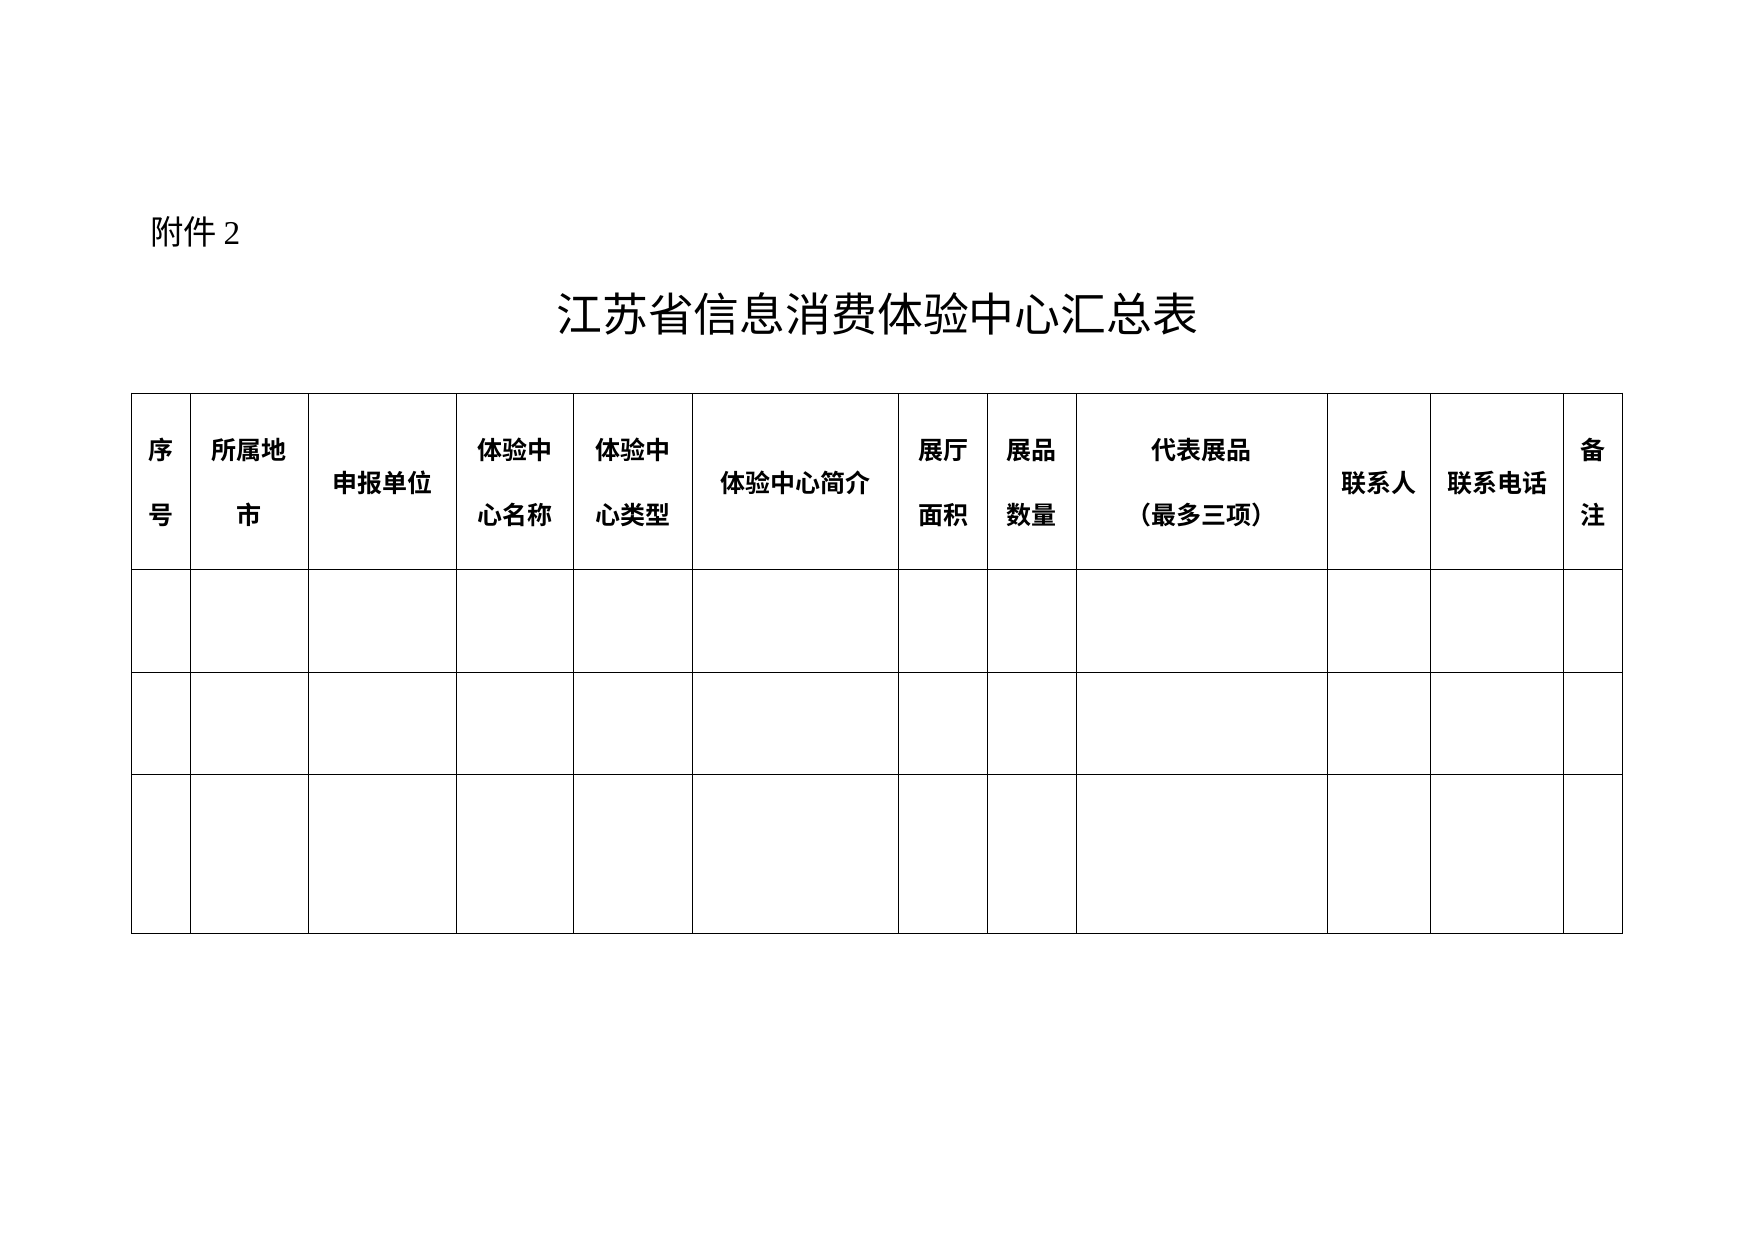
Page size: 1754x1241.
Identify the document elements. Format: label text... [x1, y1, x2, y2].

table_header 体验中心类型 [574, 394, 692, 569]
table_header 所属地市 [191, 394, 308, 569]
table_header 展品 数量 [988, 394, 1076, 569]
table_cell [1564, 673, 1622, 774]
table_cell [899, 570, 987, 672]
table_header 展厅 面积 [899, 394, 987, 569]
table_header 申报单位 [309, 394, 456, 569]
table_cell [693, 570, 898, 672]
table_cell [1077, 673, 1327, 774]
table_cell [988, 570, 1076, 672]
table_cell [309, 570, 456, 672]
table_cell [1431, 570, 1563, 672]
table_cell [132, 775, 190, 932]
table_cell [1077, 570, 1327, 672]
table_cell [191, 673, 308, 774]
table_cell [574, 570, 692, 672]
table_cell [1564, 775, 1622, 932]
table_cell [693, 673, 898, 774]
table_cell [457, 775, 573, 932]
table_cell [1564, 570, 1622, 672]
table_cell [1431, 673, 1563, 774]
text 江苏省信息消费体验中心汇总表 [150, 263, 1604, 360]
table_header 代表展品 （最多三项） [1077, 394, 1327, 569]
table_cell [899, 775, 987, 932]
table_header 体验中心简介 [693, 394, 898, 569]
text 附件2 [150, 198, 1604, 263]
table_cell [457, 673, 573, 774]
table_cell [1431, 775, 1563, 932]
table_cell [1328, 570, 1430, 672]
table_cell [191, 775, 308, 932]
table_cell [899, 673, 987, 774]
table_cell [191, 570, 308, 672]
table_header 备注 [1564, 394, 1622, 569]
table_cell [574, 775, 692, 932]
table_header 序号 [132, 394, 190, 569]
table_cell [132, 570, 190, 672]
table_cell [988, 775, 1076, 932]
table_header 体验中心名称 [457, 394, 573, 569]
table_cell [1328, 775, 1430, 932]
table_cell [1328, 673, 1430, 774]
table_cell [309, 673, 456, 774]
table_cell [457, 570, 573, 672]
table_cell [693, 775, 898, 932]
table_cell [309, 775, 456, 932]
table_cell [988, 673, 1076, 774]
table_header 联系电话 [1431, 394, 1563, 569]
table_cell [1077, 775, 1327, 932]
table_header 联系人 [1328, 394, 1430, 569]
table_cell [132, 673, 190, 774]
table_cell [574, 673, 692, 774]
